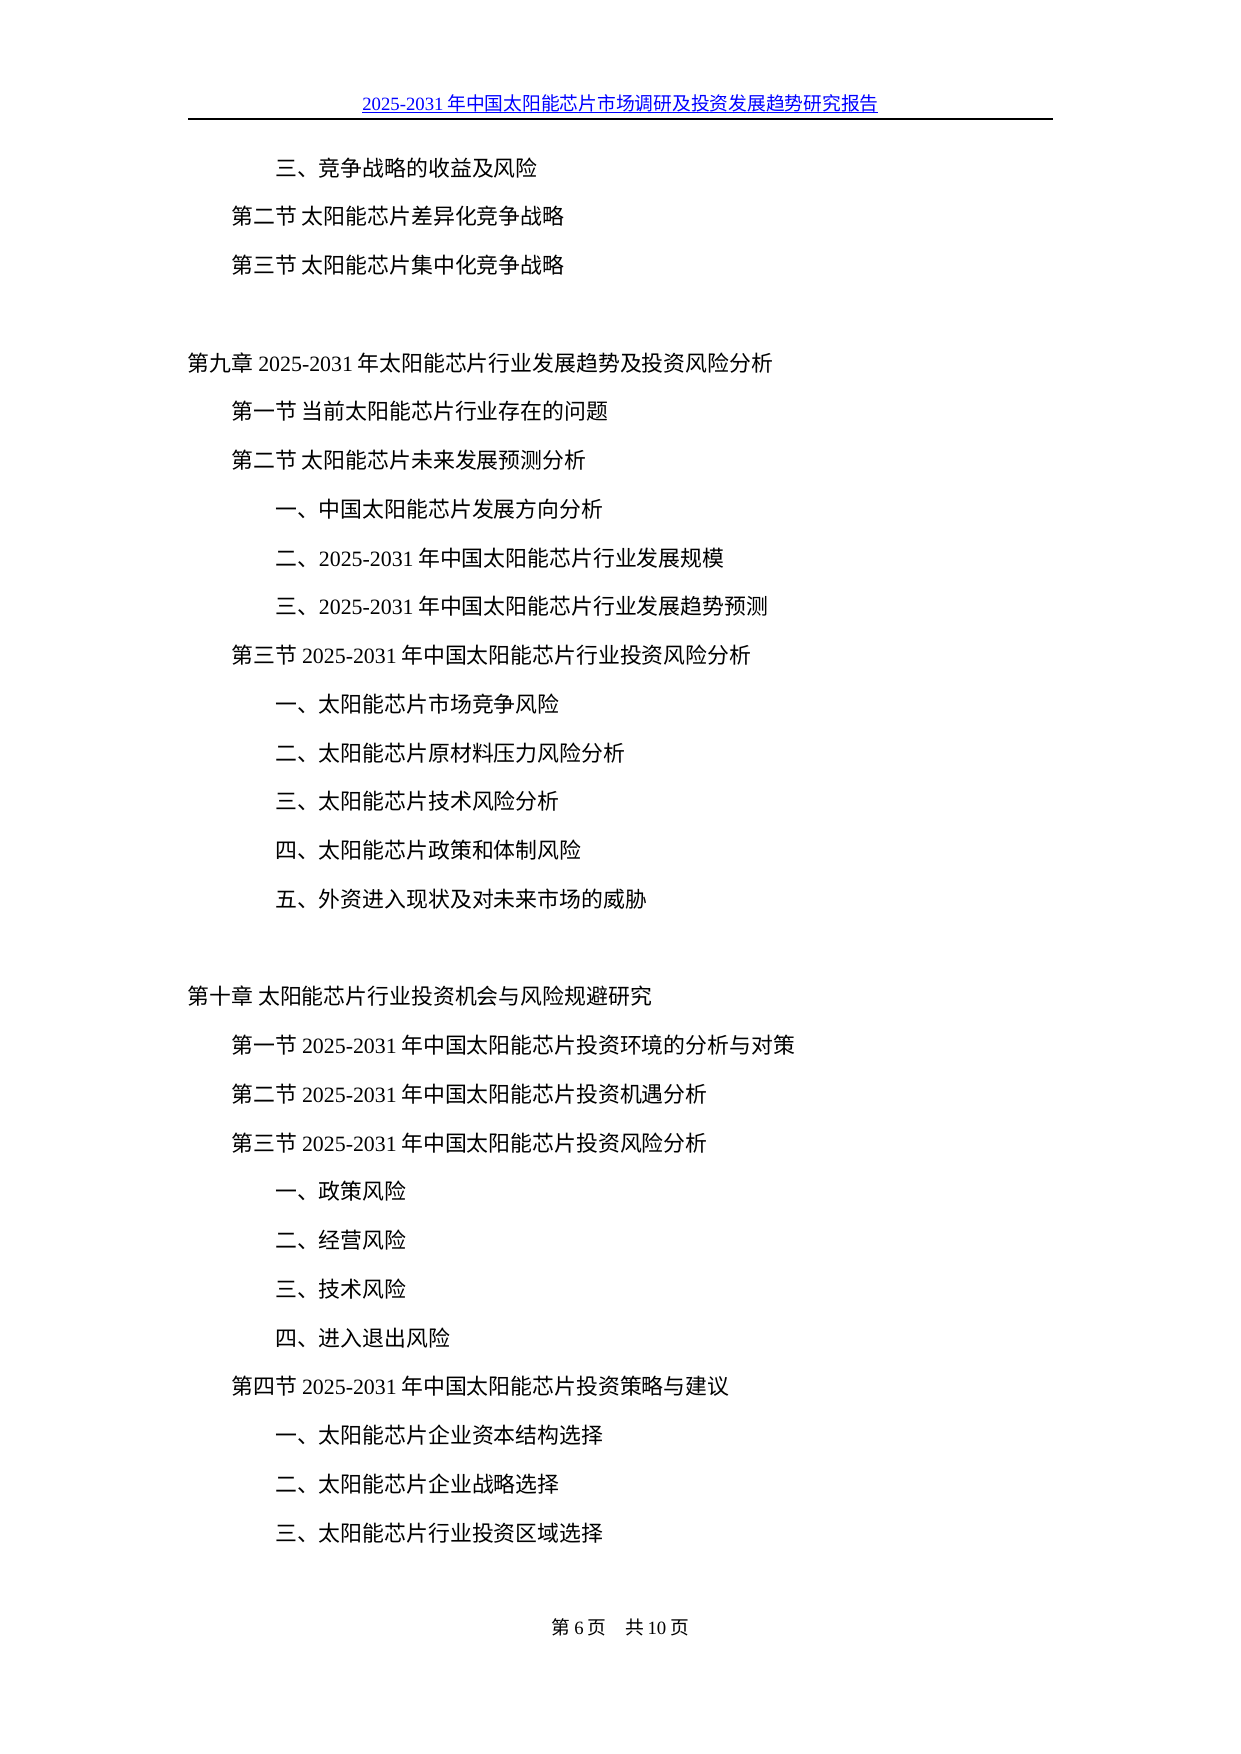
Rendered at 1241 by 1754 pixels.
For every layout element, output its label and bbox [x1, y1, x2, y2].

text [187, 150, 1053, 1548]
